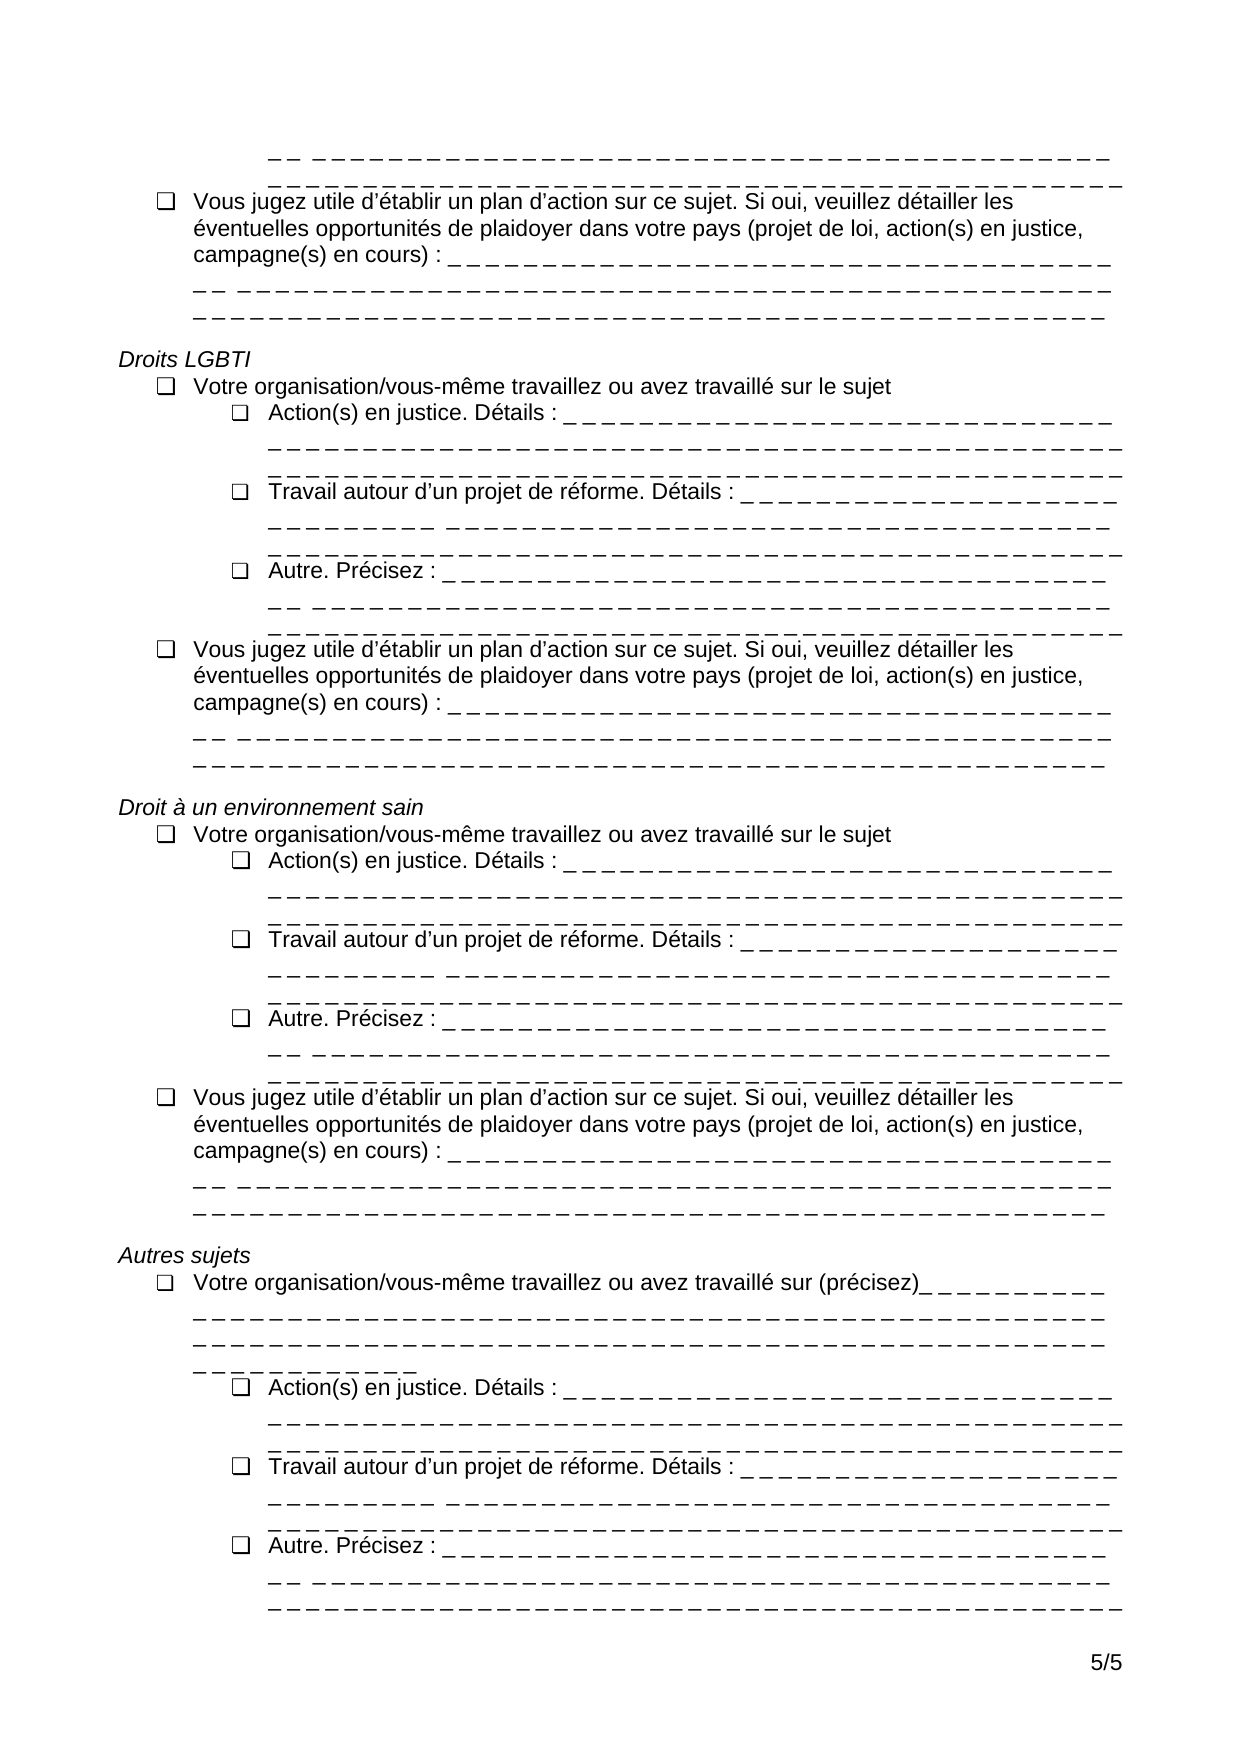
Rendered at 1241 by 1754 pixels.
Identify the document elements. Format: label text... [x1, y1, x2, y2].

text Droits LGBTI [118, 346, 1122, 373]
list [231, 135, 1122, 188]
text Autres sujets [118, 1242, 1122, 1269]
list Votre organisation/vous-même travaillez ou avez travaillé sur le sujet [156, 821, 1122, 847]
list Votre organisation/vous-même travaillez ou avez travaillé sur (précisez)_ _ _ _ _ _ _ _ _ _ _ _ _ _ _ _ _ _ _ _ _ _ _ _ _ _ _ _ _ _ _ _ _ _ _ _ _ _ _ _ _ _ _ _ _ _ _ _ _ _ _ _ _ _ _ _ _ _ _ _ _ _ _ _ _ _ _ _ _ _ _ _ _ _ _ _ _ _ _ _ _ _ _ _ _ _ _ _ _ _ _ _ _ _ _ _ _ _ _ _ _ _ _ _ _ _ _ _ _ _ _ _ _ _ _ _ _ _ [156, 1269, 1122, 1374]
list Votre organisation/vous-même travaillez ou avez travaillé sur le sujet [156, 373, 1122, 399]
text Droit à un environnement sain [118, 794, 1122, 821]
